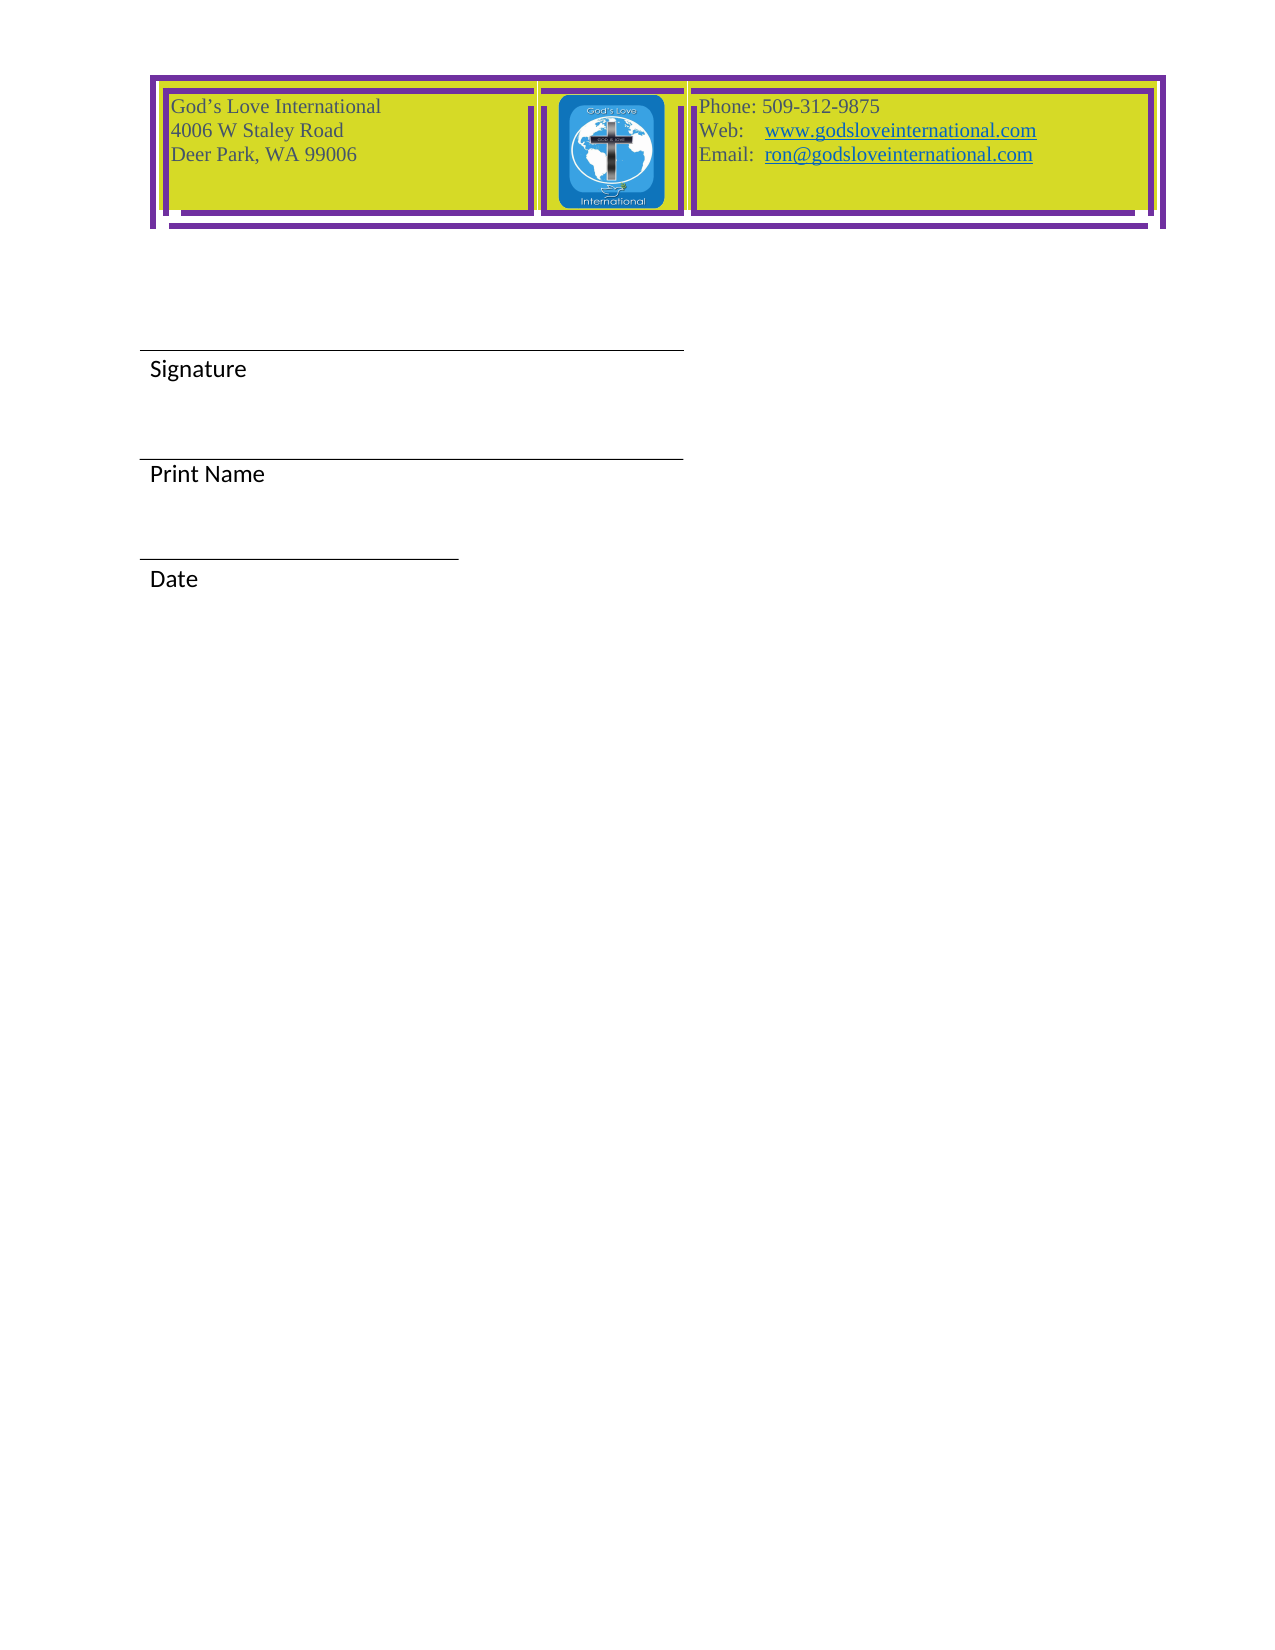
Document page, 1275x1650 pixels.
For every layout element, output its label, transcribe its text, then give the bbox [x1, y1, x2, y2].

text Signature [150, 353, 1125, 384]
text Date [150, 563, 1125, 594]
text Print Name [150, 458, 1125, 489]
picture [555, 93, 670, 210]
